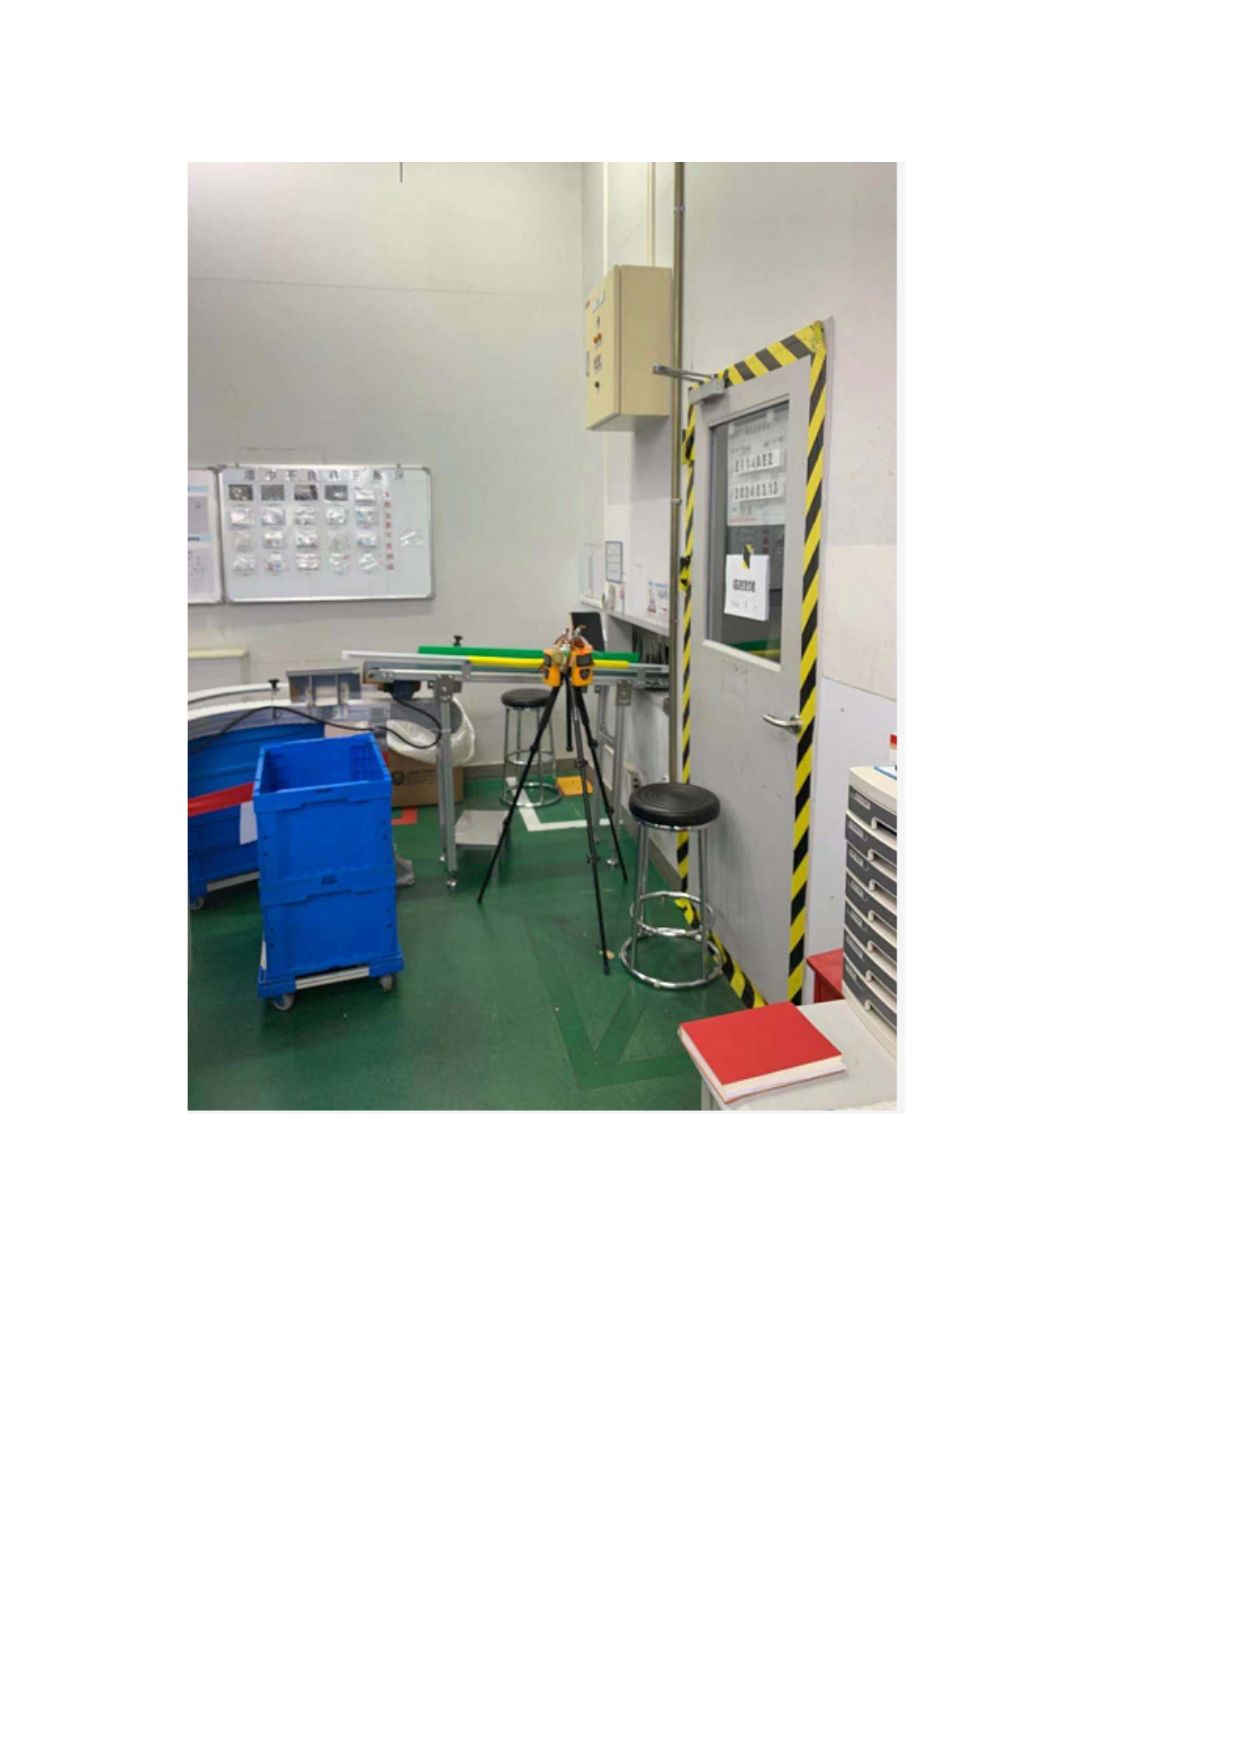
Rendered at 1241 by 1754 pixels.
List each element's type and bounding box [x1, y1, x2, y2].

picture [187, 162, 905, 1114]
